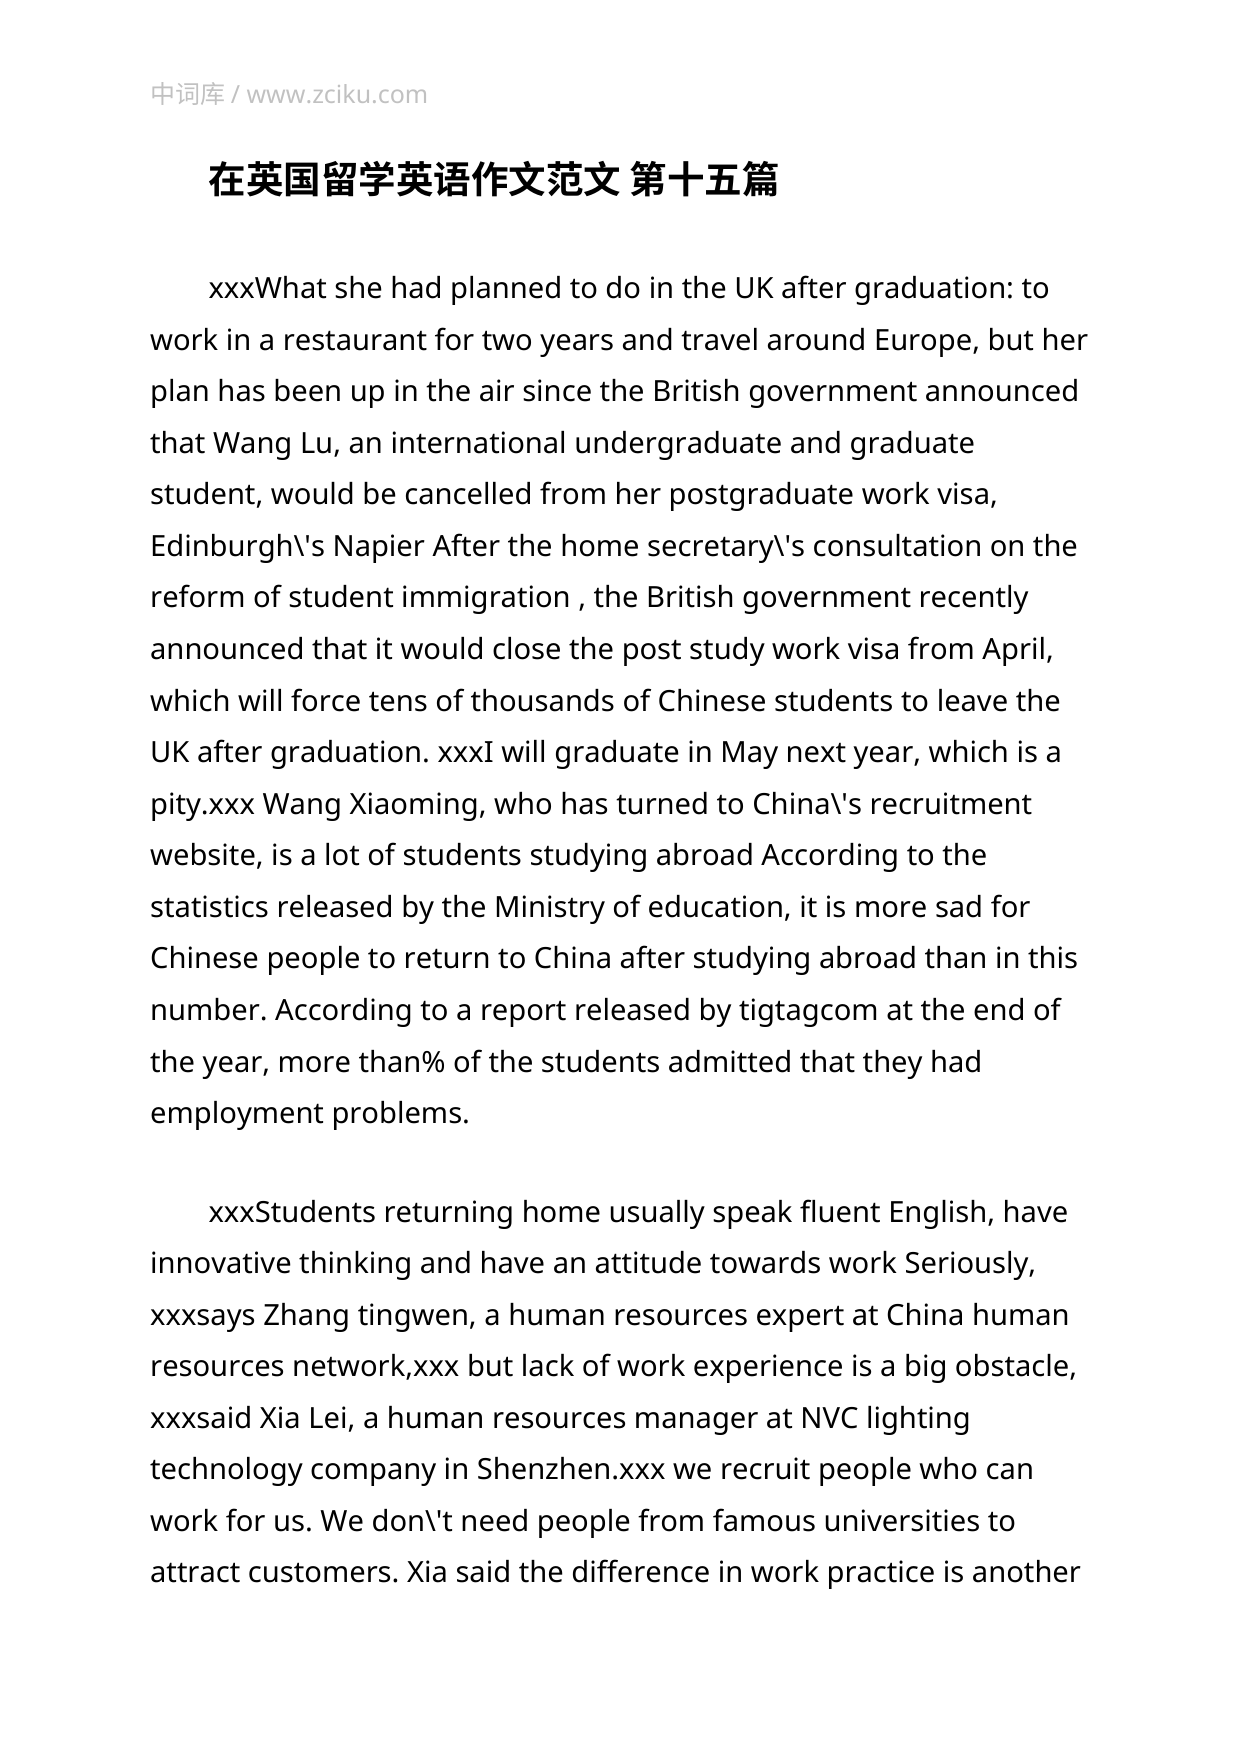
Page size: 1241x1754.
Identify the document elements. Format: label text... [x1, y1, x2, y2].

text 在英国留学英语作文范文 第十五篇 [150, 150, 1090, 204]
text xxxWhat she had planned to do in the UK after graduation: to work in a restaurant for two years and travel around Europe, but her plan has been up in the air since the British government announced that Wang Lu, an international undergraduate and graduate student, would be cancelled from her postgraduate work visa, Edinburgh\'s Napier After the home secretary\'s consultation on the reform of student immigration , the British government recently announced that it would close the post study work visa from April, which will force tens of thousands of Chinese students to leave the UK after graduation. xxxI will graduate in May next year, which is a pity.xxx Wang Xiaoming, who has turned to China\'s recruitment website, is a lot of students studying abroad According to the statistics released by the Ministry of education, it is more sad for Chinese people to return to China after studying abroad than in this number. According to a report released by tigtagcom at the end of the year, more than% of the students admitted that they had employment problems. [150, 267, 1090, 1132]
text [150, 1191, 1090, 1591]
